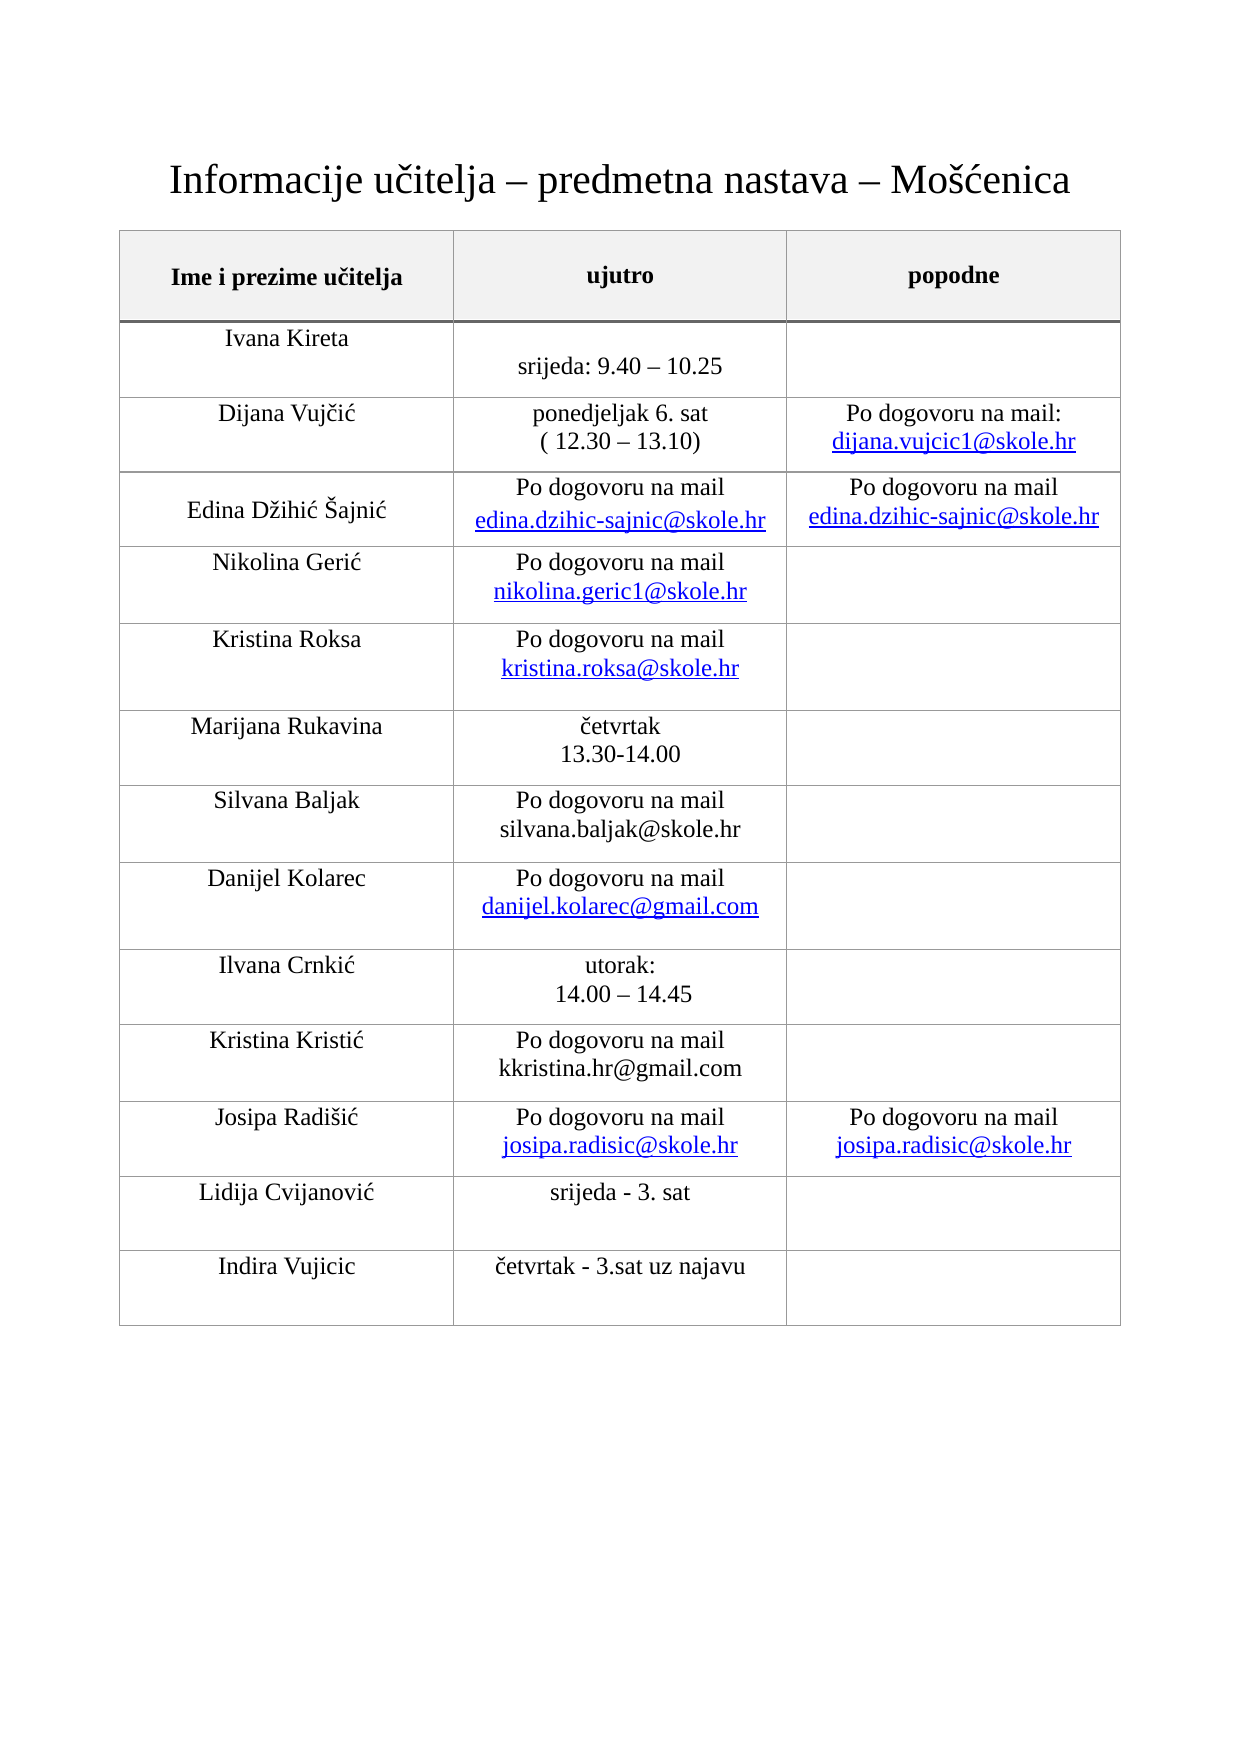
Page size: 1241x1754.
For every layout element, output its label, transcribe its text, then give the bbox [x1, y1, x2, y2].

table_cell Kristina Kristić [120, 1025, 453, 1101]
table_cell [787, 863, 1120, 949]
table_cell [787, 1251, 1120, 1325]
table_cell Edina Džihić Šajnić [120, 473, 453, 546]
table_cell utorak: 14.00 – 14.45 [454, 950, 786, 1024]
table_cell Po dogovoru na mail danijel.kolarec@gmail.com [454, 863, 786, 949]
table_cell Po dogovoru na mail silvana.baljak@skole.hr [454, 786, 786, 862]
table_cell Ilvana Crnkić [120, 950, 453, 1024]
table_cell Po dogovoru na mail edina.dzihic-sajnic@skole.hr [787, 473, 1120, 546]
table_cell [787, 1025, 1120, 1101]
table_cell Lidija Cvijanović [120, 1177, 453, 1250]
table_cell [787, 1177, 1120, 1250]
table_cell Indira Vujicic [120, 1251, 453, 1325]
table_cell Po dogovoru na mail kristina.roksa@skole.hr [454, 624, 786, 710]
table_cell Marijana Rukavina [120, 711, 453, 784]
table_cell četvrtak 13.30-14.00 [454, 711, 786, 784]
table_cell [787, 711, 1120, 784]
table_cell ponedjeljak 6. sat ( 12.30 – 13.10) [454, 398, 786, 471]
table_cell Po dogovoru na mail josipa.radisic@skole.hr [454, 1102, 786, 1176]
table_cell Po dogovoru na mail kkristina.hr@gmail.com [454, 1025, 786, 1101]
table_cell Nikolina Gerić [120, 547, 453, 623]
table_cell Josipa Radišić [120, 1102, 453, 1176]
table_cell [787, 950, 1120, 1024]
table_cell [787, 624, 1120, 710]
table_cell Silvana Baljak [120, 786, 453, 862]
table_header Ime i prezime učitelja [120, 231, 453, 319]
table_cell Danijel Kolarec [120, 863, 453, 949]
table_cell Dijana Vujčić [120, 398, 453, 471]
table_header popodne [787, 231, 1120, 319]
text Informacije učitelja – predmetna nastava – Mošćenica [148, 154, 1093, 202]
table_cell srijeda: 9.40 – 10.25 [454, 323, 786, 397]
table_cell [787, 323, 1120, 397]
table_cell Po dogovoru na mail: dijana.vujcic1@skole.hr [787, 398, 1120, 471]
table_cell srijeda - 3. sat [454, 1177, 786, 1250]
table_cell Ivana Kireta [120, 323, 453, 397]
table_cell [787, 786, 1120, 862]
table_cell [787, 547, 1120, 623]
table_cell Po dogovoru na mail nikolina.geric1@skole.hr [454, 547, 786, 623]
table_cell Po dogovoru na mail josipa.radisic@skole.hr [787, 1102, 1120, 1176]
table_header ujutro [454, 231, 786, 319]
table_cell četvrtak - 3.sat uz najavu [454, 1251, 786, 1325]
table_cell Po dogovoru na mail edina.dzihic-sajnic@skole.hr [454, 473, 786, 546]
table_cell Kristina Roksa [120, 624, 453, 710]
